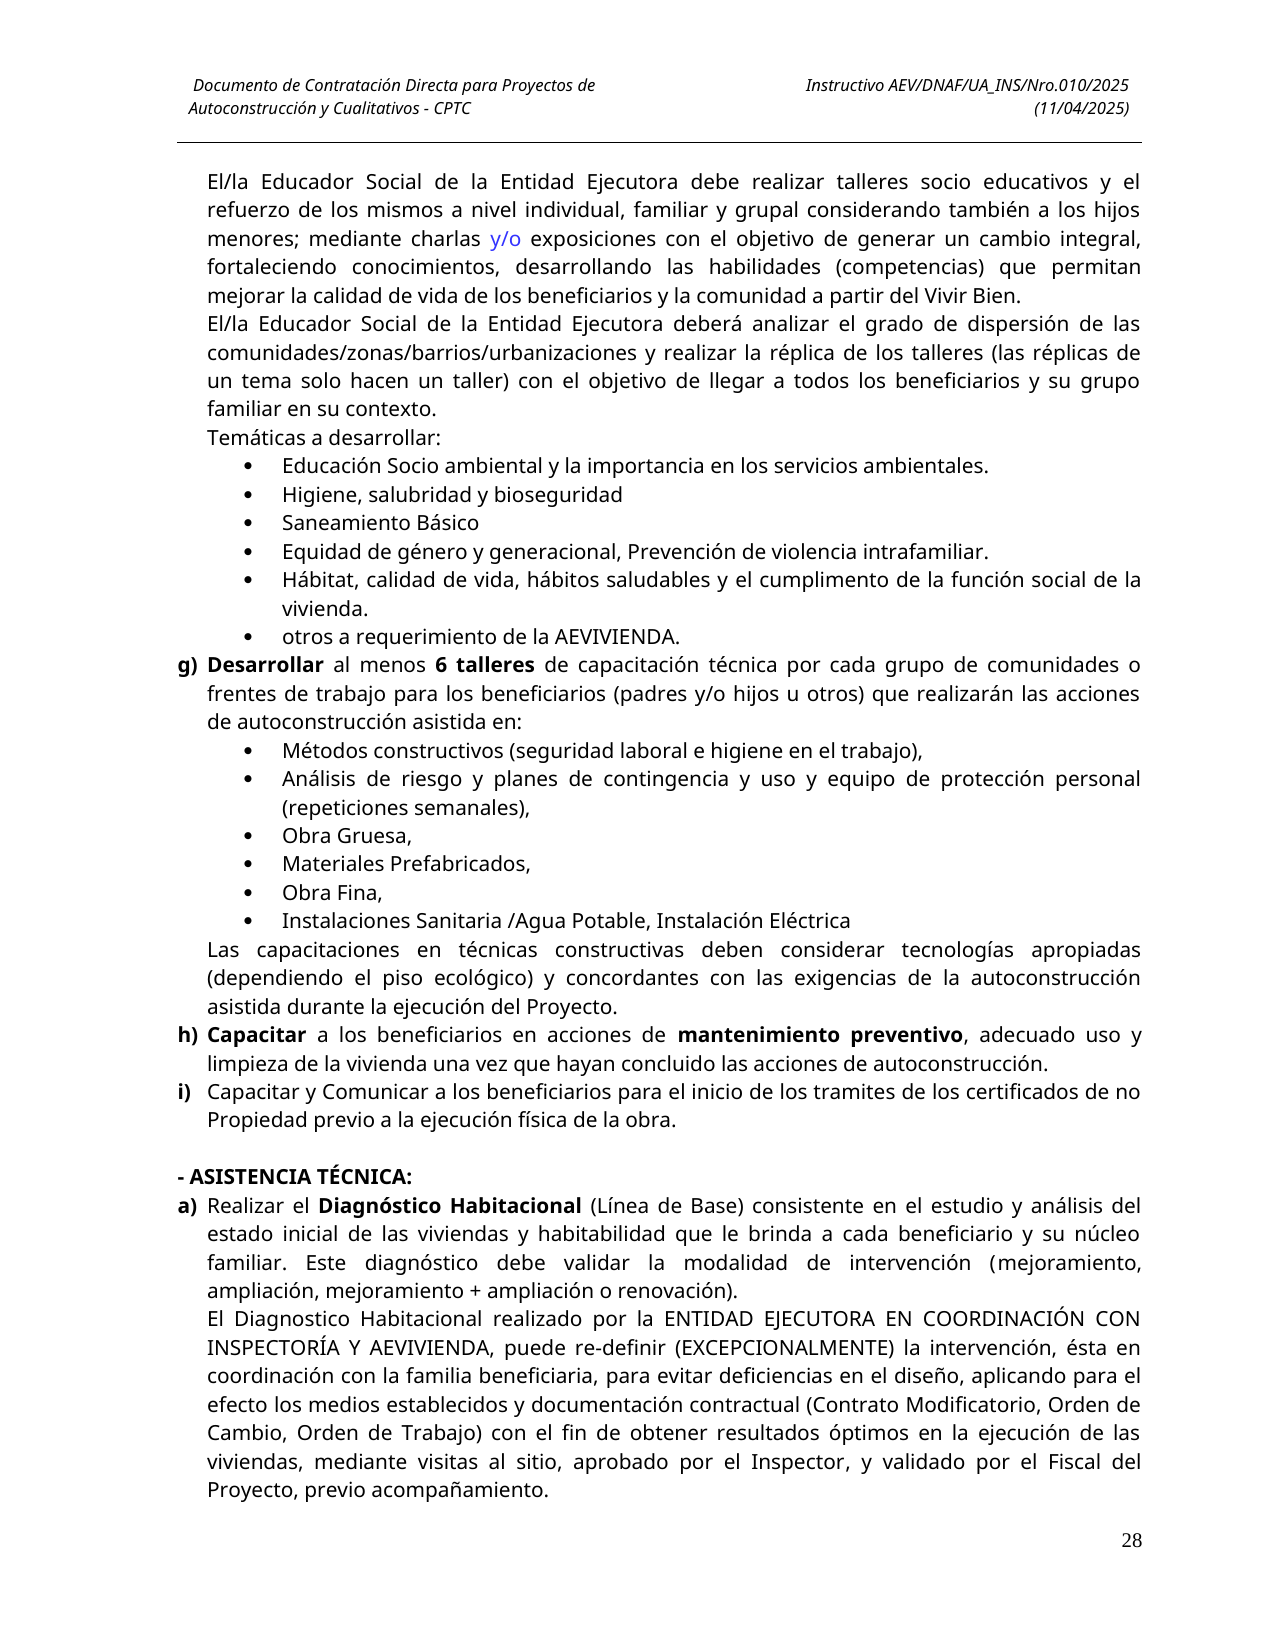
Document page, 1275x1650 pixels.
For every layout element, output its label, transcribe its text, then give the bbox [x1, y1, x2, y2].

list Saneamiento Básico [244, 508, 1142, 537]
list Materiales Prefabricados, [244, 849, 1142, 878]
list Capacitar y Comunicar a los beneficiarios para el inicio de los tramites de los certificados de no Propiedad previo a la ejecución física de la obra. [177, 1077, 1142, 1134]
text Temáticas a desarrollar: [177, 423, 1142, 451]
text El/la Educador Social de la Entidad Ejecutora debe realizar talleres socio educativos y el refuerzo de los mismos a nivel individual, familiar y grupal considerando también a los hijos menores; mediante charlas y/o exposiciones con el objetivo de generar un cambio integral, fortaleciendo conocimientos, desarrollando las habilidades (competencias) que permitan mejorar la calidad de vida de los beneficiarios y la comunidad a partir del Vivir Bien. [207, 167, 1142, 309]
list Higiene, salubridad y bioseguridad [244, 480, 1142, 508]
list Obra Fina, [244, 878, 1142, 906]
list Desarrollar al menos 6 talleres de capacitación técnica por cada grupo de comunidades o frentes de trabajo para los beneficiarios (padres y/o hijos u otros) que realizarán las acciones de autoconstrucción asistida en: [177, 651, 1142, 736]
list otros a requerimiento de la AEVIVIENDA. [244, 622, 1142, 651]
list Obra Gruesa, [244, 821, 1142, 849]
text Las capacitaciones en técnicas constructivas deben considerar tecnologías apropiadas (dependiendo el piso ecológico) y concordantes con las exigencias de la autoconstrucción asistida durante la ejecución del Proyecto. [207, 935, 1142, 1020]
list Capacitar a los beneficiarios en acciones de mantenimiento preventivo, adecuado uso y limpieza de la vivienda una vez que hayan concluido las acciones de autoconstrucción. [177, 1020, 1142, 1077]
list Hábitat, calidad de vida, hábitos saludables y el cumplimento de la función social de la vivienda. [244, 565, 1142, 622]
text El Diagnostico Habitacional realizado por la ENTIDAD EJECUTORA EN COORDINACIÓN CON INSPECTORÍA Y AEVIVIENDA, puede re-definir (EXCEPCIONALMENTE) la intervención, ésta en coordinación con la familia beneficiaria, para evitar deficiencias en el diseño, aplicando para el efecto los medios establecidos y documentación contractual (Contrato Modificatorio, Orden de Cambio, Orden de Trabajo) con el fin de obtener resultados óptimos en la ejecución de las viviendas, mediante visitas al sitio, aprobado por el Inspector, y validado por el Fiscal del Proyecto, previo acompañamiento. [207, 1304, 1142, 1504]
list Instalaciones Sanitaria /Agua Potable, Instalación Eléctrica [244, 906, 1142, 935]
text - ASISTENCIA TÉCNICA: [177, 1162, 1142, 1191]
list Métodos constructivos (seguridad laboral e higiene en el trabajo), [244, 736, 1142, 764]
list Realizar el Diagnóstico Habitacional (Línea de Base) consistente en el estudio y análisis del estado inicial de las viviendas y habitabilidad que le brinda a cada beneficiario y su núcleo familiar. Este diagnóstico debe validar la modalidad de intervención (mejoramiento, ampliación, mejoramiento + ampliación o renovación). [177, 1191, 1142, 1304]
list Análisis de riesgo y planes de contingencia y uso y equipo de protección personal (repeticiones semanales), [244, 764, 1142, 821]
list Educación Socio ambiental y la importancia en los servicios ambientales. [244, 451, 1142, 480]
text El/la Educador Social de la Entidad Ejecutora deberá analizar el grado de dispersión de las comunidades/zonas/barrios/urbanizaciones y realizar la réplica de los talleres (las réplicas de un tema solo hacen un taller) con el objetivo de llegar a todos los beneficiarios y su grupo familiar en su contexto. [207, 309, 1142, 423]
list Equidad de género y generacional, Prevención de violencia intrafamiliar. [244, 537, 1142, 565]
